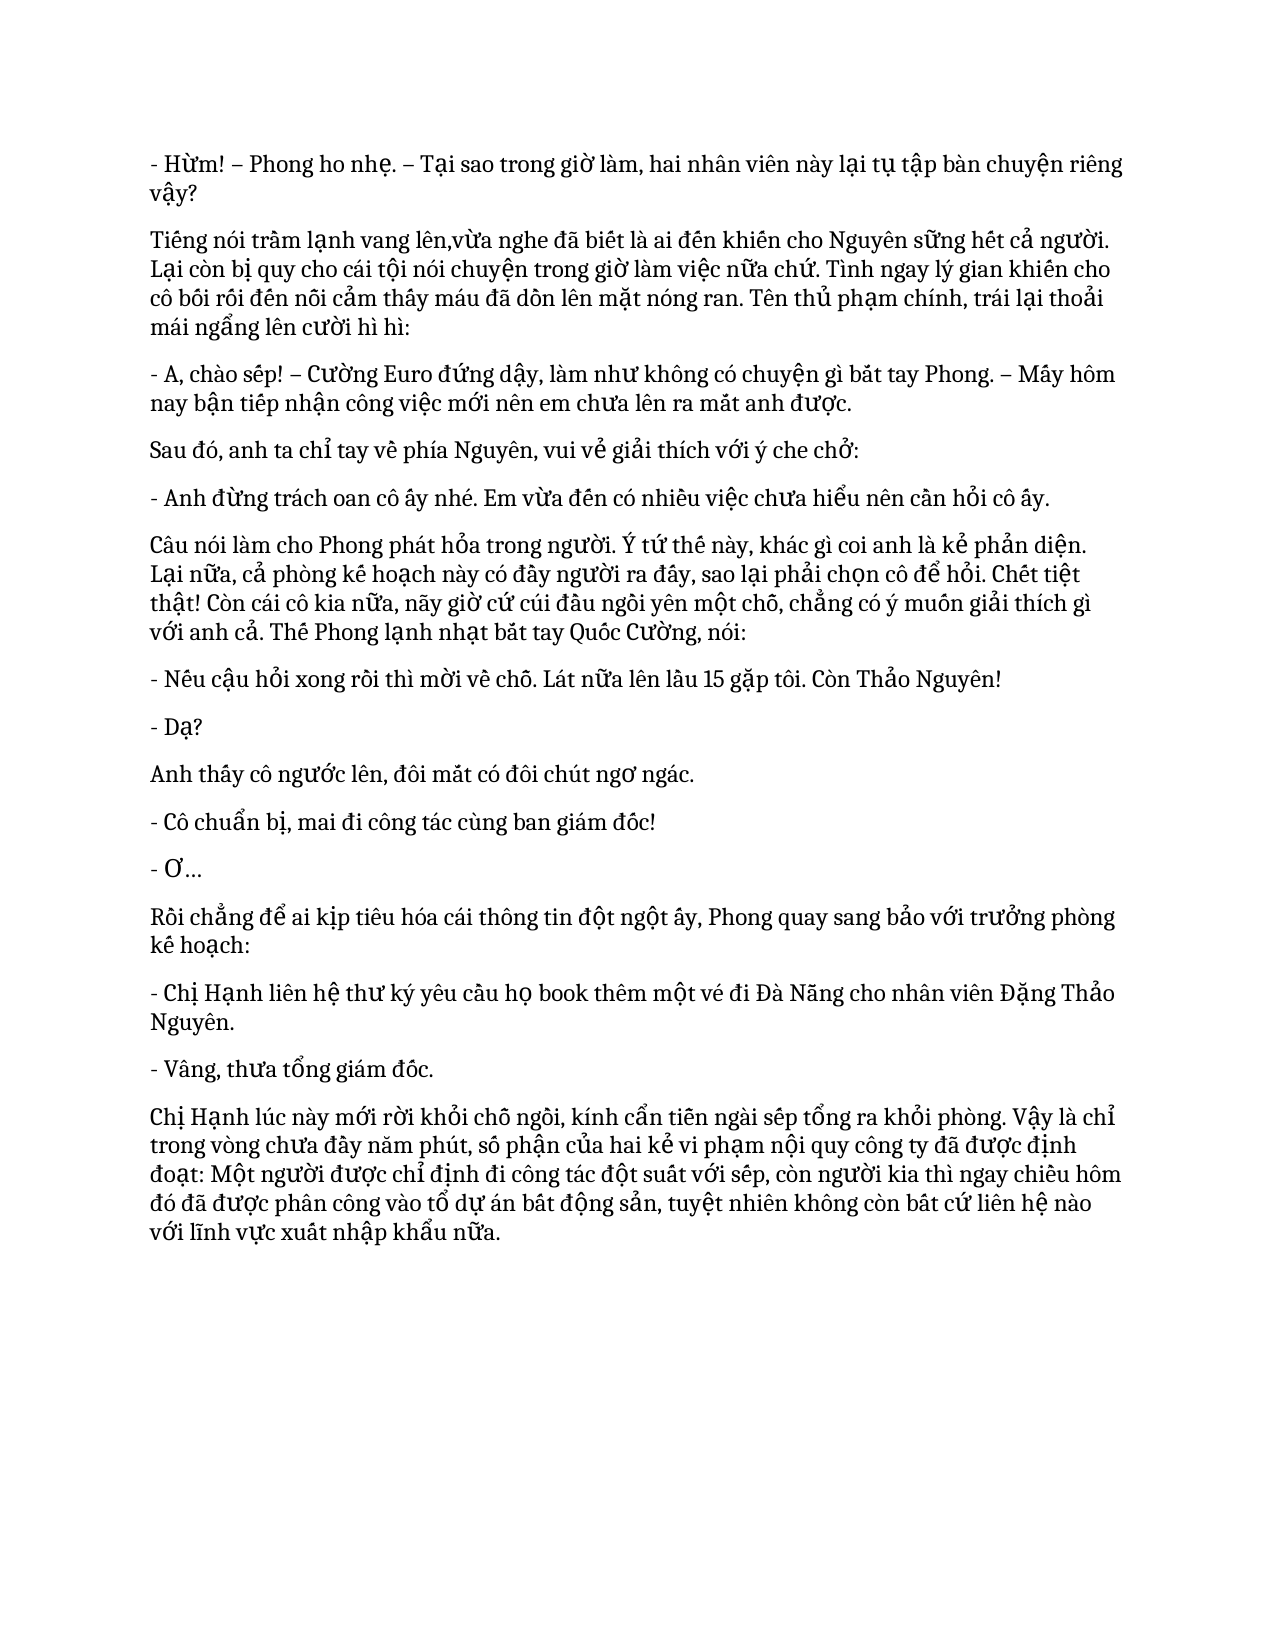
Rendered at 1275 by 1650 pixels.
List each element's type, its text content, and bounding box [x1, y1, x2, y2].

text Câu nói làm cho Phong phát hỏa trong người. Ý tứ thế này, khác gì coi anh là kẻ phản diện. Lại nữa, cả phòng kế hoạch này có đầy người ra đấy, sao lại phải chọn cô để hỏi. Chết tiệt thật! Còn cái cô kia nữa, nãy giờ cứ cúi đầu ngồi yên một chỗ, chẳng có ý muốn giải thích gì với anh cả. Thế Phong lạnh nhạt bắt tay Quốc Cường, nói: [150, 531, 1125, 646]
text - Chị Hạnh liên hệ thư ký yêu cầu họ book thêm một vé đi Đà Nẵng cho nhân viên Đặng Thảo Nguyên. [150, 979, 1125, 1036]
text Chị Hạnh lúc này mới rời khỏi chỗ ngồi, kính cẩn tiễn ngài sếp tổng ra khỏi phòng. Vậy là chỉ trong vòng chưa đầy năm phút, số phận của hai kẻ vi phạm nội quy công ty đã được định đoạt: Một người được chỉ định đi công tác đột suất với sếp, còn người kia thì ngay chiều hôm đó đã được phân công vào tổ dự án bất động sản, tuyệt nhiên không còn bất cứ liên hệ nào với lĩnh vực xuất nhập khẩu nữa. [150, 1102, 1125, 1246]
text Rồi chẳng để ai kịp tiêu hóa cái thông tin đột ngột ấy, Phong quay sang bảo với trưởng phòng kế hoạch: [150, 902, 1125, 960]
text - A, chào sếp! – Cường Euro đứng dậy, làm như không có chuyện gì bắt tay Phong. – Mấy hôm nay bận tiếp nhận công việc mới nên em chưa lên ra mắt anh được. [150, 360, 1125, 417]
text - Dạ? [150, 712, 1125, 741]
text - Ơ… [150, 855, 1125, 884]
text - Nếu cậu hỏi xong rồi thì mời về chỗ. Lát nữa lên lầu 15 gặp tôi. Còn Thảo Nguyên! [150, 665, 1125, 694]
text - Hừm! – Phong ho nhẹ. – Tại sao trong giờ làm, hai nhân viên này lại tụ tập bàn chuyện riêng vậy? [150, 150, 1125, 207]
text Anh thấy cô ngước lên, đôi mắt có đôi chút ngơ ngác. [150, 760, 1125, 789]
text - Vâng, thưa tổng giám đốc. [150, 1055, 1125, 1084]
text - Anh đừng trách oan cô ấy nhé. Em vừa đến có nhiều việc chưa hiểu nên cần hỏi cô ấy. [150, 484, 1125, 512]
text Sau đó, anh ta chỉ tay về phía Nguyên, vui vẻ giải thích với ý che chở: [150, 436, 1125, 465]
text Tiếng nói trầm lạnh vang lên,vừa nghe đã biết là ai đến khiến cho Nguyên sững hết cả người. Lại còn bị quy cho cái tội nói chuyện trong giờ làm việc nữa chứ. Tình ngay lý gian khiến cho cô bối rối đến nỗi cảm thấy máu đã dồn lên mặt nóng ran. Tên thủ phạm chính, trái lại thoải mái ngẩng lên cười hì hì: [150, 226, 1125, 341]
text - Cô chuẩn bị, mai đi công tác cùng ban giám đốc! [150, 807, 1125, 836]
